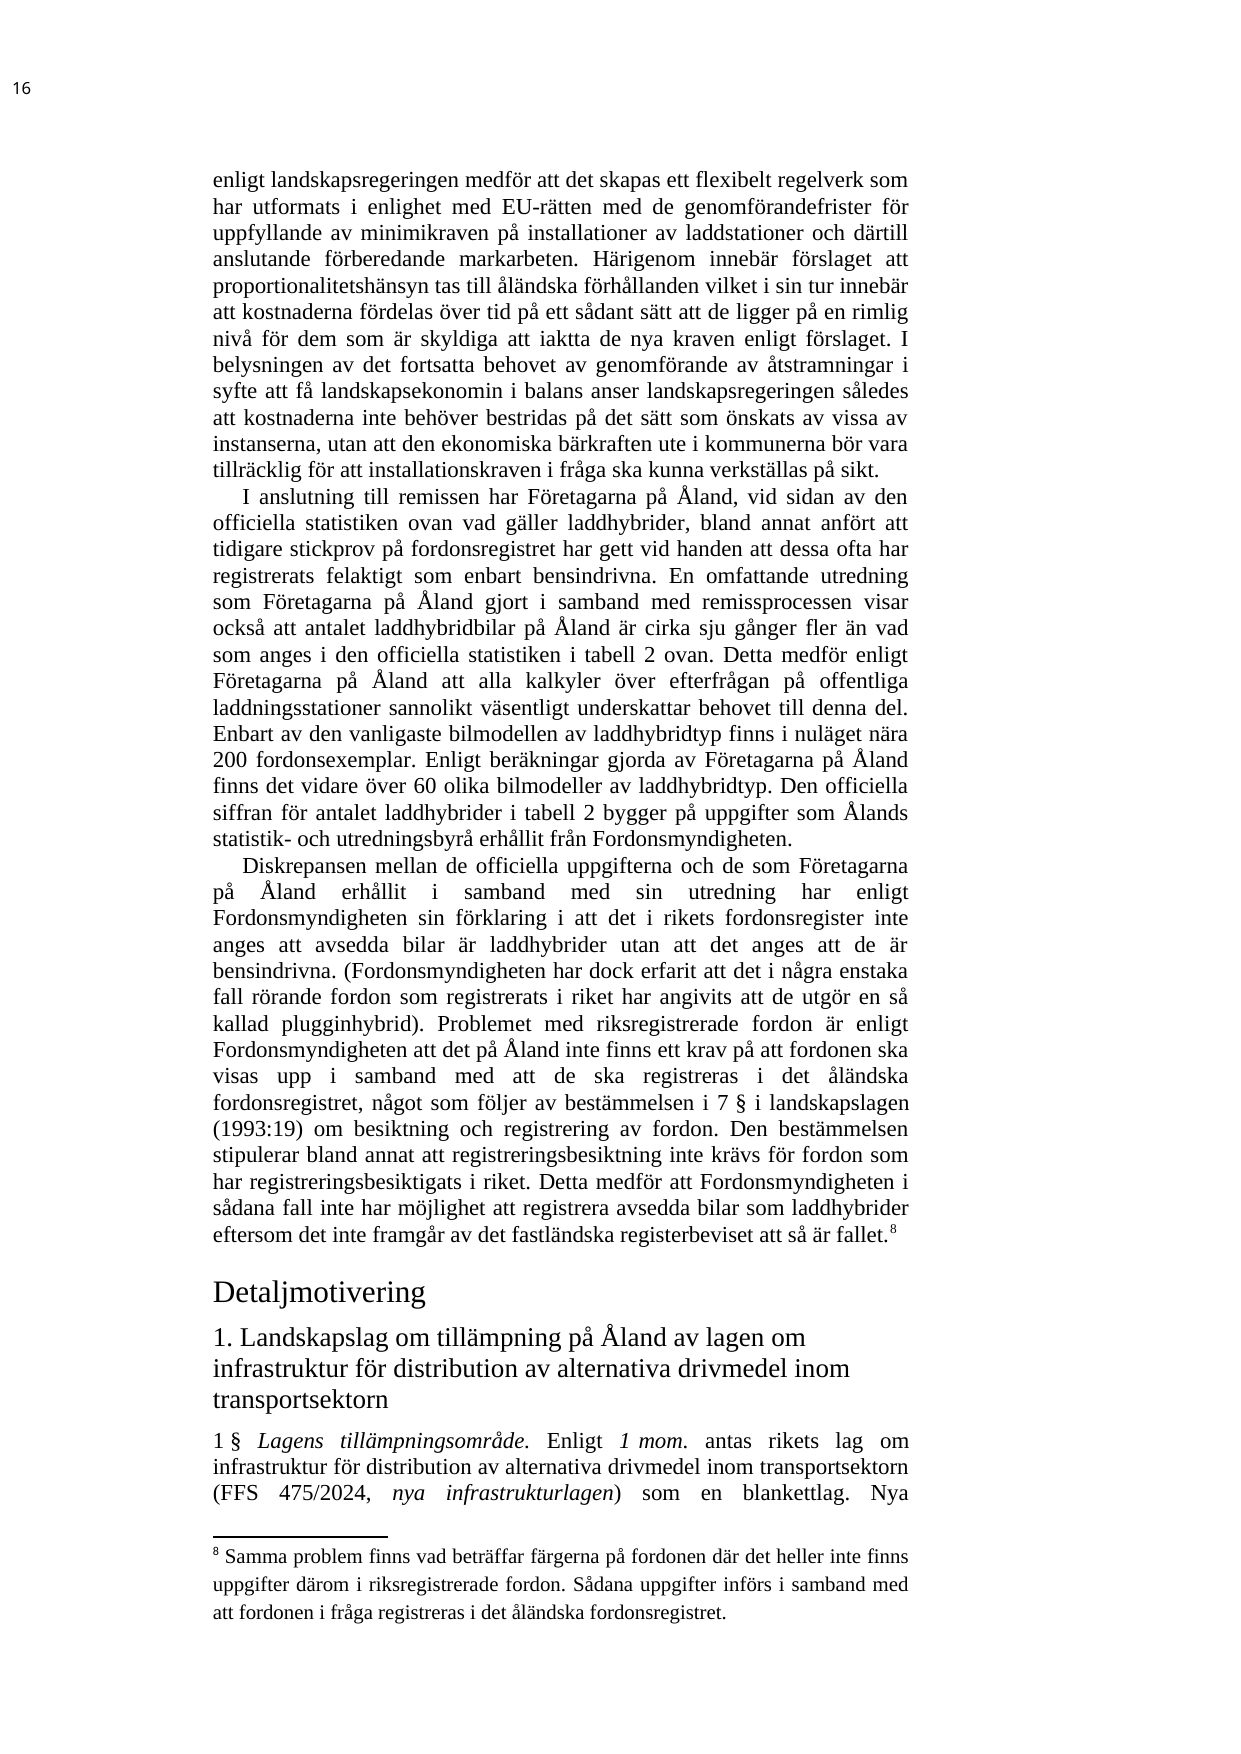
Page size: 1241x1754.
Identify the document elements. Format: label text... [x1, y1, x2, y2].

text 1. Landskapslag om tillämpning på Åland av lagen om infrastruktur för distribution av alternativa drivmedel inom transportsektorn [213, 1321, 909, 1415]
text I anslutning till remissen har Företagarna på Åland, vid sidan av den officiella statistiken ovan vad gäller laddhybrider, bland annat anfört att tidigare stickprov på fordonsregistret har gett vid handen att dessa ofta har registrerats felaktigt som enbart bensindrivna. En omfattande utredning som Företagarna på Åland gjort i samband med remissprocessen visar också att antalet laddhybridbilar på Åland är cirka sju gånger fler än vad som anges i den officiella statistiken i tabell 2 ovan. Detta medför enligt Företagarna på Åland att alla kalkyler över efterfrågan på offentliga laddningsstationer sannolikt väsentligt underskattar behovet till denna del. Enbart av den vanligaste bilmodellen av laddhybridtyp finns i nuläget nära 200 fordonsexemplar. Enligt beräkningar gjorda av Företagarna på Åland finns det vidare över 60 olika bilmodeller av laddhybridtyp. Den officiella siffran för antalet laddhybrider i tabell 2 bygger på uppgifter som Ålands statistik- och utredningsbyrå erhållit från Fordonsmyndigheten. [213, 483, 909, 852]
text Detaljmotivering [213, 1273, 909, 1309]
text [213, 1427, 909, 1506]
text Diskrepansen mellan de officiella uppgifterna och de som Företagarna på Åland erhållit i samband med sin utredning har enligt Fordonsmyndigheten sin förklaring i att det i rikets fordonsregister inte anges att avsedda bilar är laddhybrider utan att det anges att de är bensindrivna. (Fordonsmyndigheten har dock erfarit att det i några enstaka fall rörande fordon som registrerats i riket har angivits att de utgör en så kallad plugginhybrid). Problemet med riksregistrerade fordon är enligt Fordonsmyndigheten att det på Åland inte finns ett krav på att fordonen ska visas upp i samband med att de ska registreras i det åländska fordonsregistret, något som följer av bestämmelsen i 7 § i landskapslagen (1993:19) om besiktning och registrering av fordon. Den bestämmelsen stipulerar bland annat att registreringsbesiktning inte krävs för fordon som har registreringsbesiktigats i riket. Detta medför att Fordonsmyndigheten i sådana fall inte har möjlighet att registrera avsedda bilar som laddhybrider eftersom det inte framgår av det fastländska registerbeviset att så är fallet. [213, 852, 909, 1247]
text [213, 166, 909, 483]
